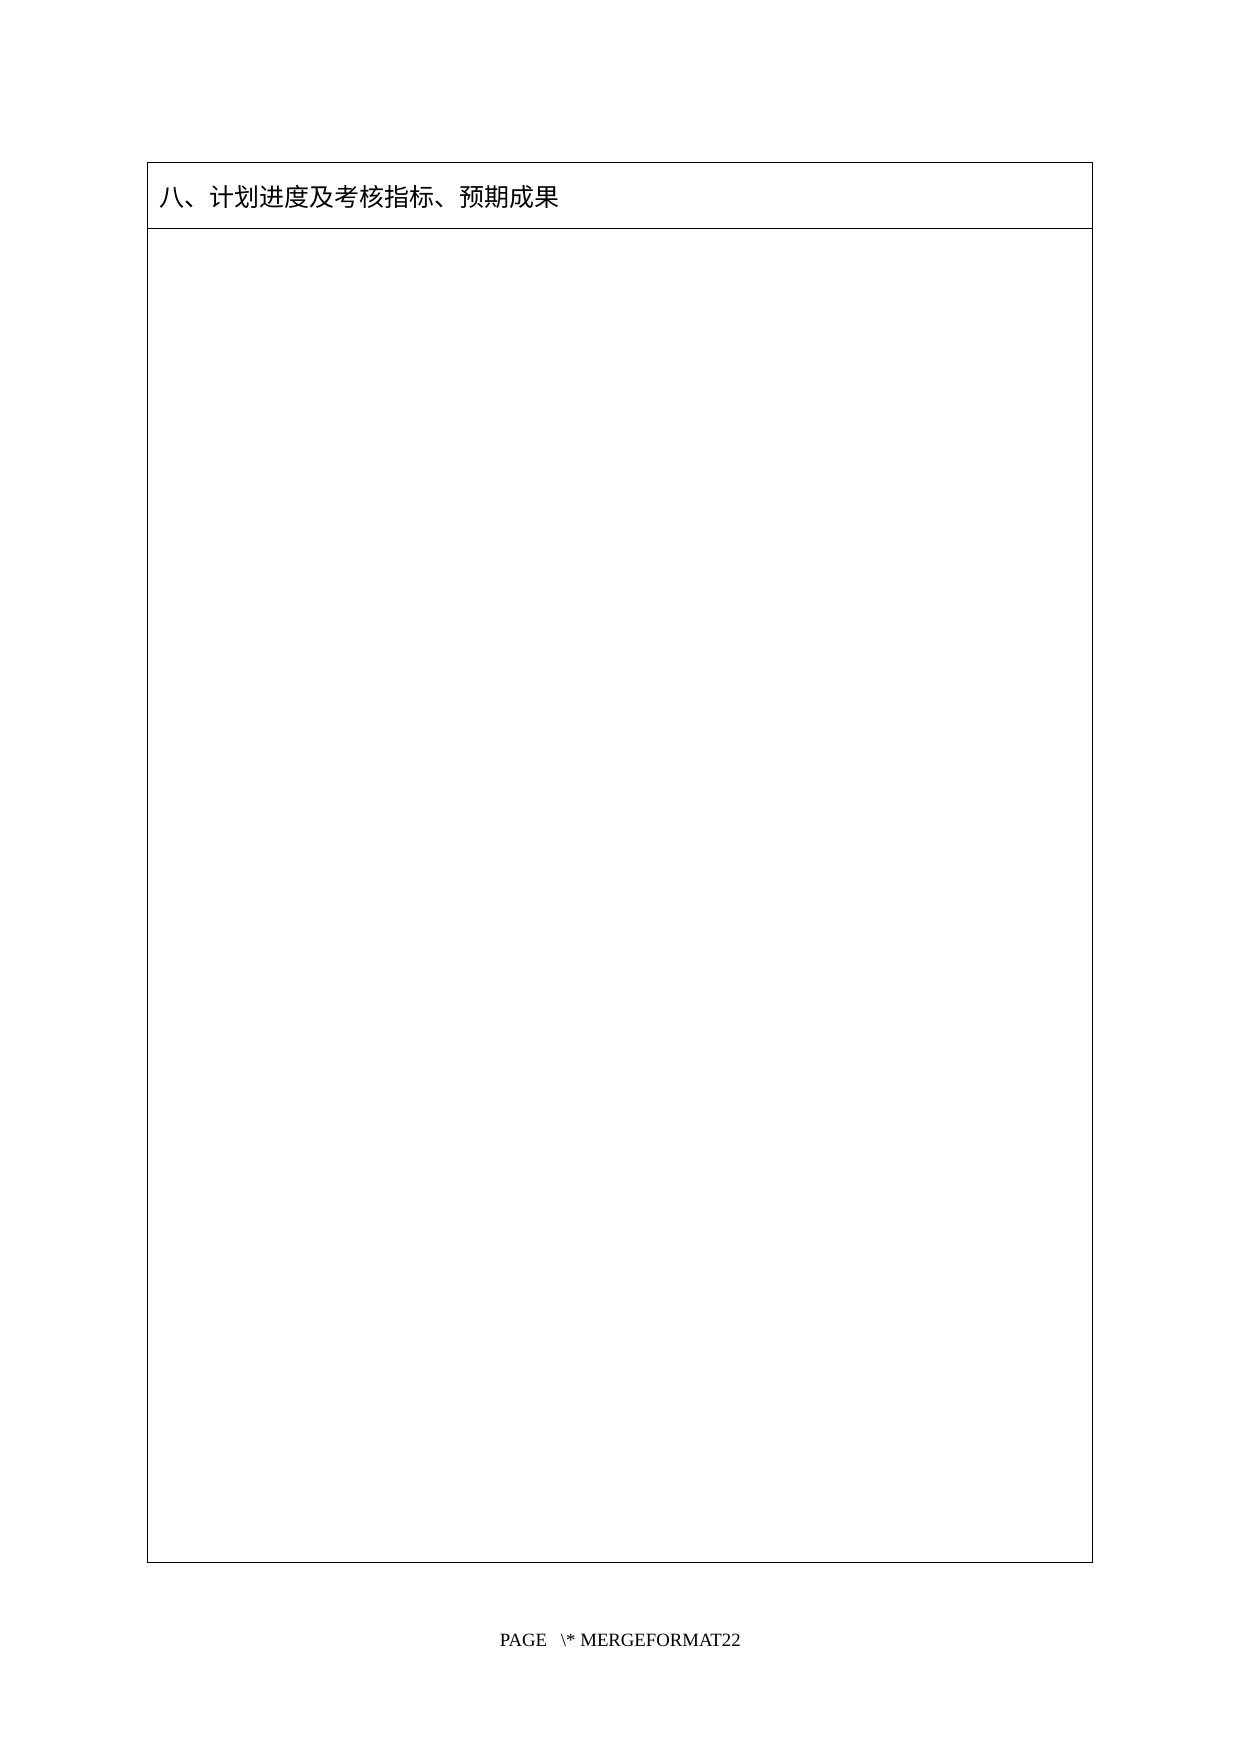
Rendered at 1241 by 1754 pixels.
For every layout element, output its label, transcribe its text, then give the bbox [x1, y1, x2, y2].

table_header 八、计划进度及考核指标、预期成果 [148, 163, 1092, 228]
table_cell [148, 229, 1092, 1562]
